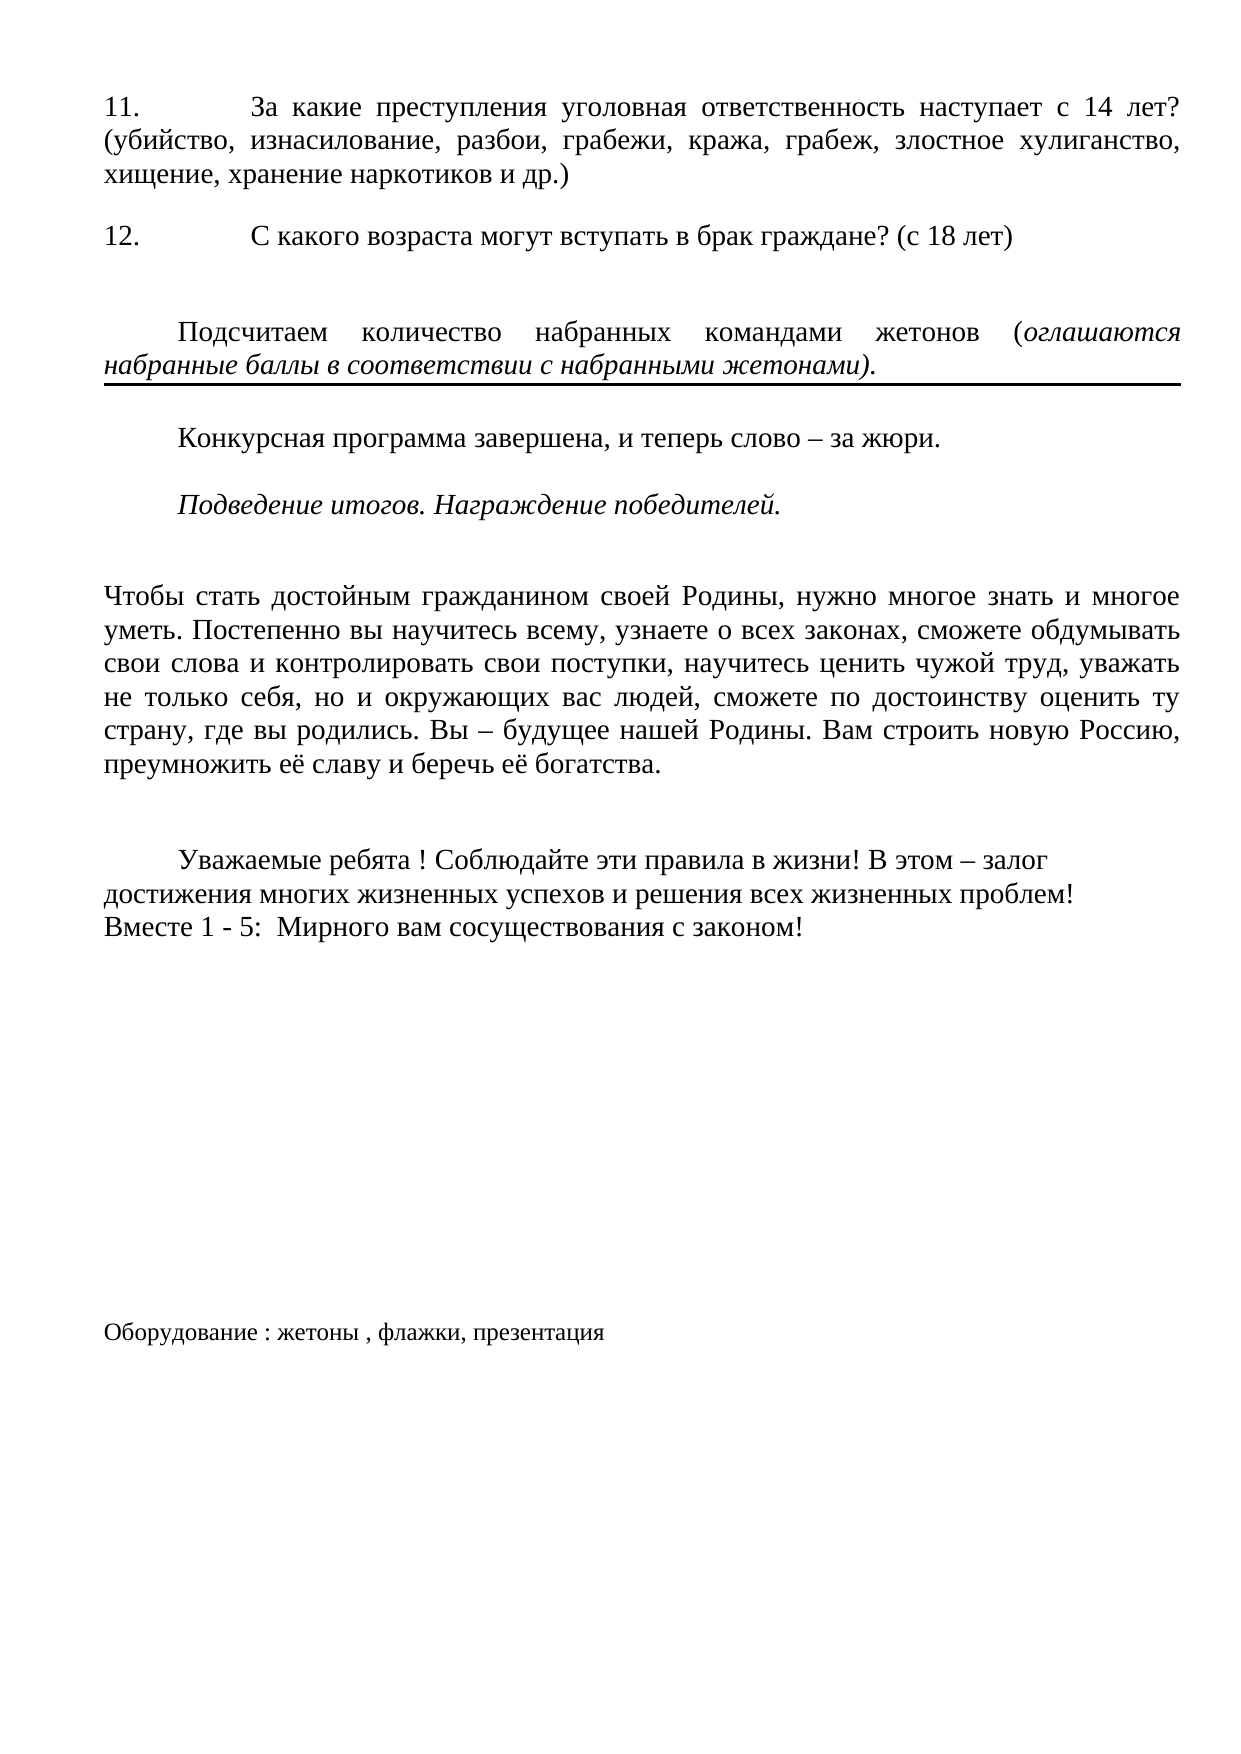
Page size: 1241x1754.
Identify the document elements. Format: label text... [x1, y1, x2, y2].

list С какого возраста могут вступать в брак граждане? (с 18 лет) [103, 218, 1181, 252]
text Подведение итогов. Награждение победителей. [103, 487, 1181, 520]
text Оборудование : жетоны , флажки, презентация [103, 1317, 1181, 1345]
text Вместе 1 - 5: Мирного вам сосуществования с законом! [103, 909, 1181, 943]
text Конкурсная программа завершена, и теперь слово – за жюри. [103, 420, 1181, 453]
text Чтобы стать достойным гражданином своей Родины, нужно многое знать и многое уметь. Постепенно вы научитесь всему, узнаете о всех законах, сможете обдумывать свои слова и контролировать свои поступки, научитесь ценить чужой труд, уважать не только себя, но и окружающих вас людей, сможете по достоинству оценить ту страну, где вы родились. Вы – будущее нашей Родины. Вам строить новую Россию, преумножить её славу и беречь её богатства. [103, 578, 1181, 779]
text Подсчитаем количество набранных командами жетонов (оглашаются набранные баллы в соответствии с набранными жетонами). [103, 314, 1181, 386]
list За какие преступления уголовная ответственность наступает с 14 лет? (убийство, изнасилование, разбои, грабежи, кража, грабеж, злостное хулиганство, хищение, хранение наркотиков и др.) [103, 89, 1181, 189]
text Уважаемые ребята ! Соблюдайте эти правила в жизни! В этом – залог достижения многих жизненных успехов и решения всех жизненных проблем! [103, 842, 1181, 909]
